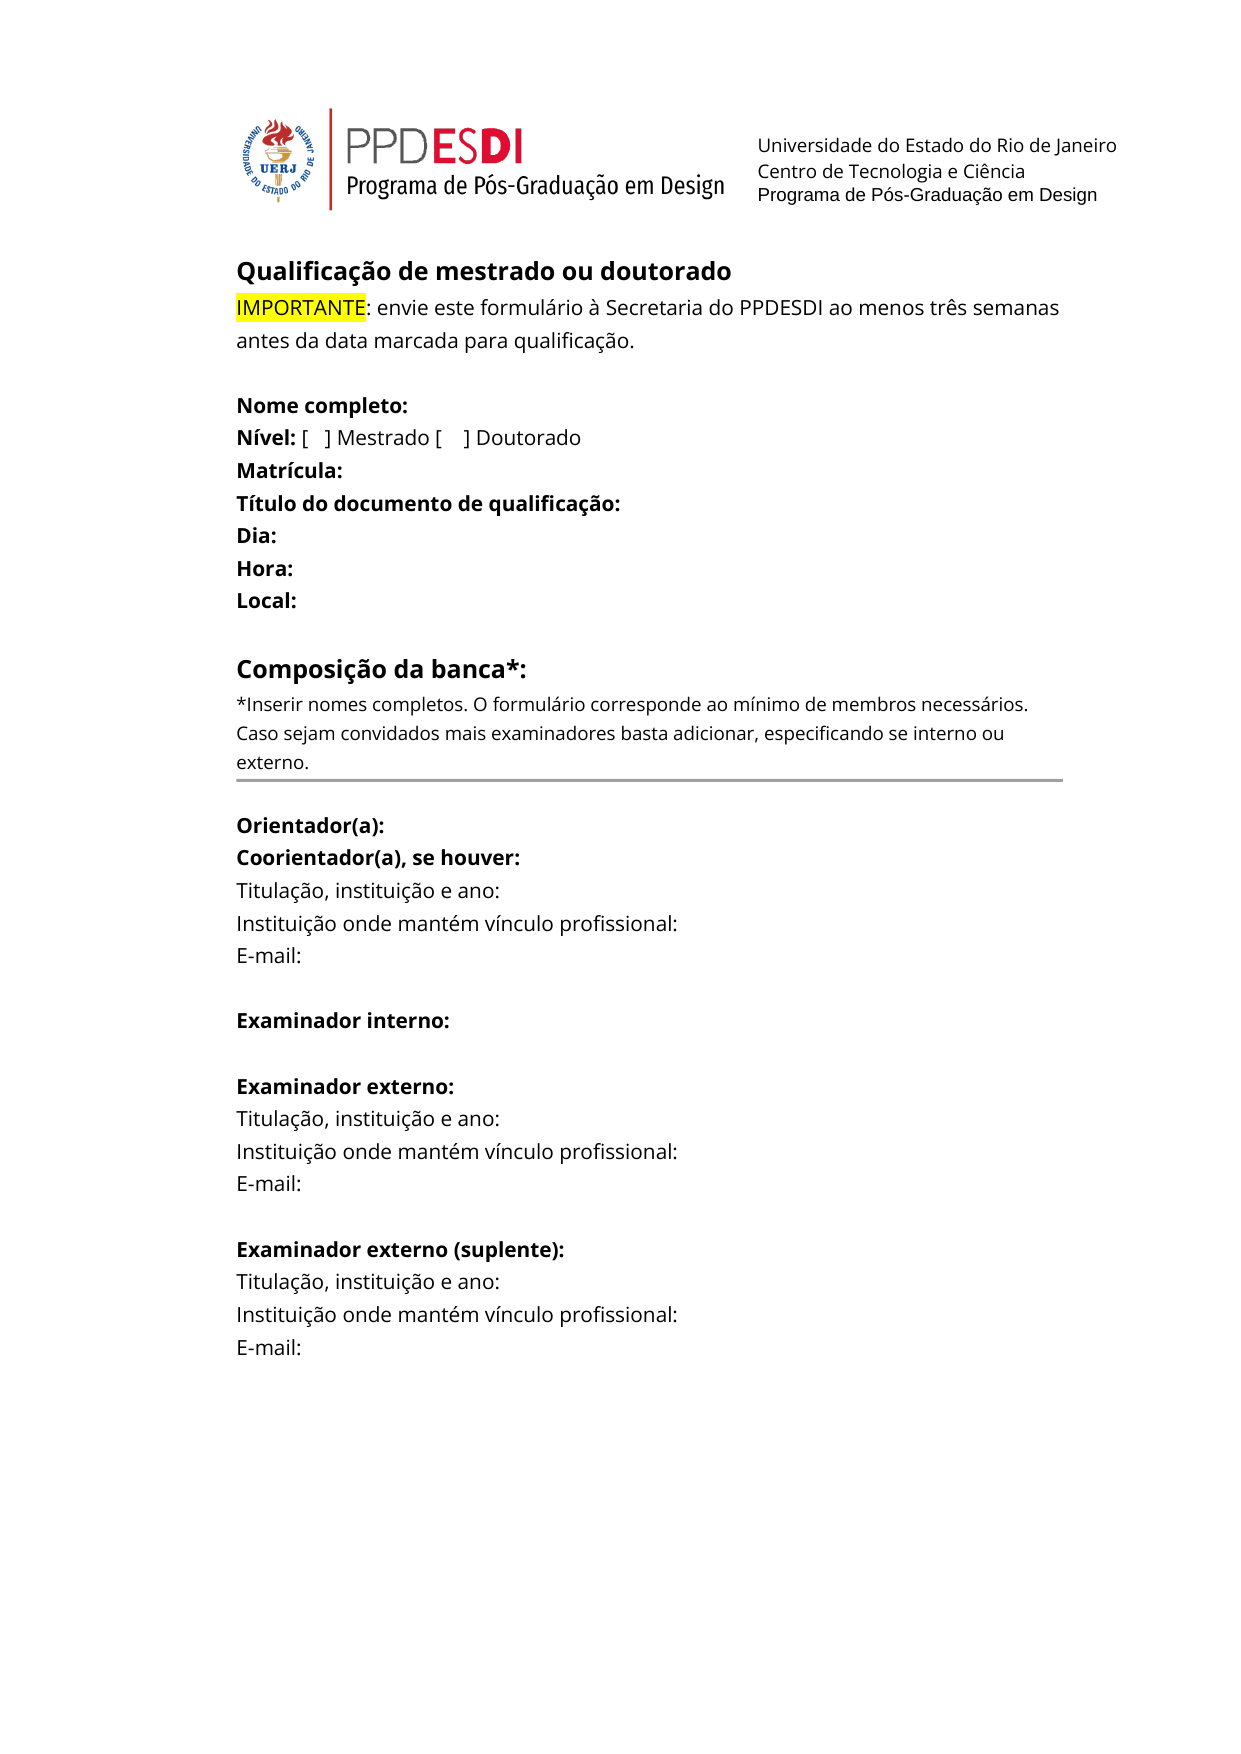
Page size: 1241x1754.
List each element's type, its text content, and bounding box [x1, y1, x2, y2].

text Matrícula: [236, 456, 1063, 484]
text *Inserir nomes completos. O formulário corresponde ao mínimo de membros necessários. Caso sejam convidados mais examinadores basta adicionar, especificando se interno ou externo. [236, 691, 1063, 775]
text E-mail: [236, 941, 1063, 970]
text IMPORTANTE: envie este formulário à Secretaria do PPDESDI ao menos três semanas antes da data marcada para qualificação. [236, 293, 1063, 354]
text Orientador(a): [236, 811, 1063, 839]
text Titulação, instituição e ano: [236, 1104, 1063, 1133]
picture [236, 104, 730, 215]
text E-mail: [236, 1169, 1063, 1198]
text Hora: [236, 554, 1063, 582]
text Instituição onde mantém vínculo profissional: [236, 1300, 1063, 1328]
text Dia: [236, 521, 1063, 550]
text Local: [236, 587, 1063, 615]
text Coorientador(a), se houver: Titulação, instituição e ano: [236, 843, 1063, 904]
text Examinador externo: [236, 1072, 1063, 1100]
text Examinador interno: [236, 1007, 1063, 1035]
text Composição da banca*: [236, 652, 1063, 686]
text Qualificação de mestrado ou doutorado [236, 254, 1063, 288]
text E-mail: [236, 1333, 1063, 1361]
text Instituição onde mantém vínculo profissional: [236, 909, 1063, 937]
text Titulação, instituição e ano: [236, 1267, 1063, 1296]
text Nível: [ ] Mestrado [ ] Doutorado [236, 423, 1063, 452]
text Título do documento de qualificação: [236, 489, 1063, 517]
text Nome completo: [236, 391, 1063, 419]
text Examinador externo (suplente): [236, 1235, 1063, 1263]
text Instituição onde mantém vínculo profissional: [236, 1137, 1063, 1165]
